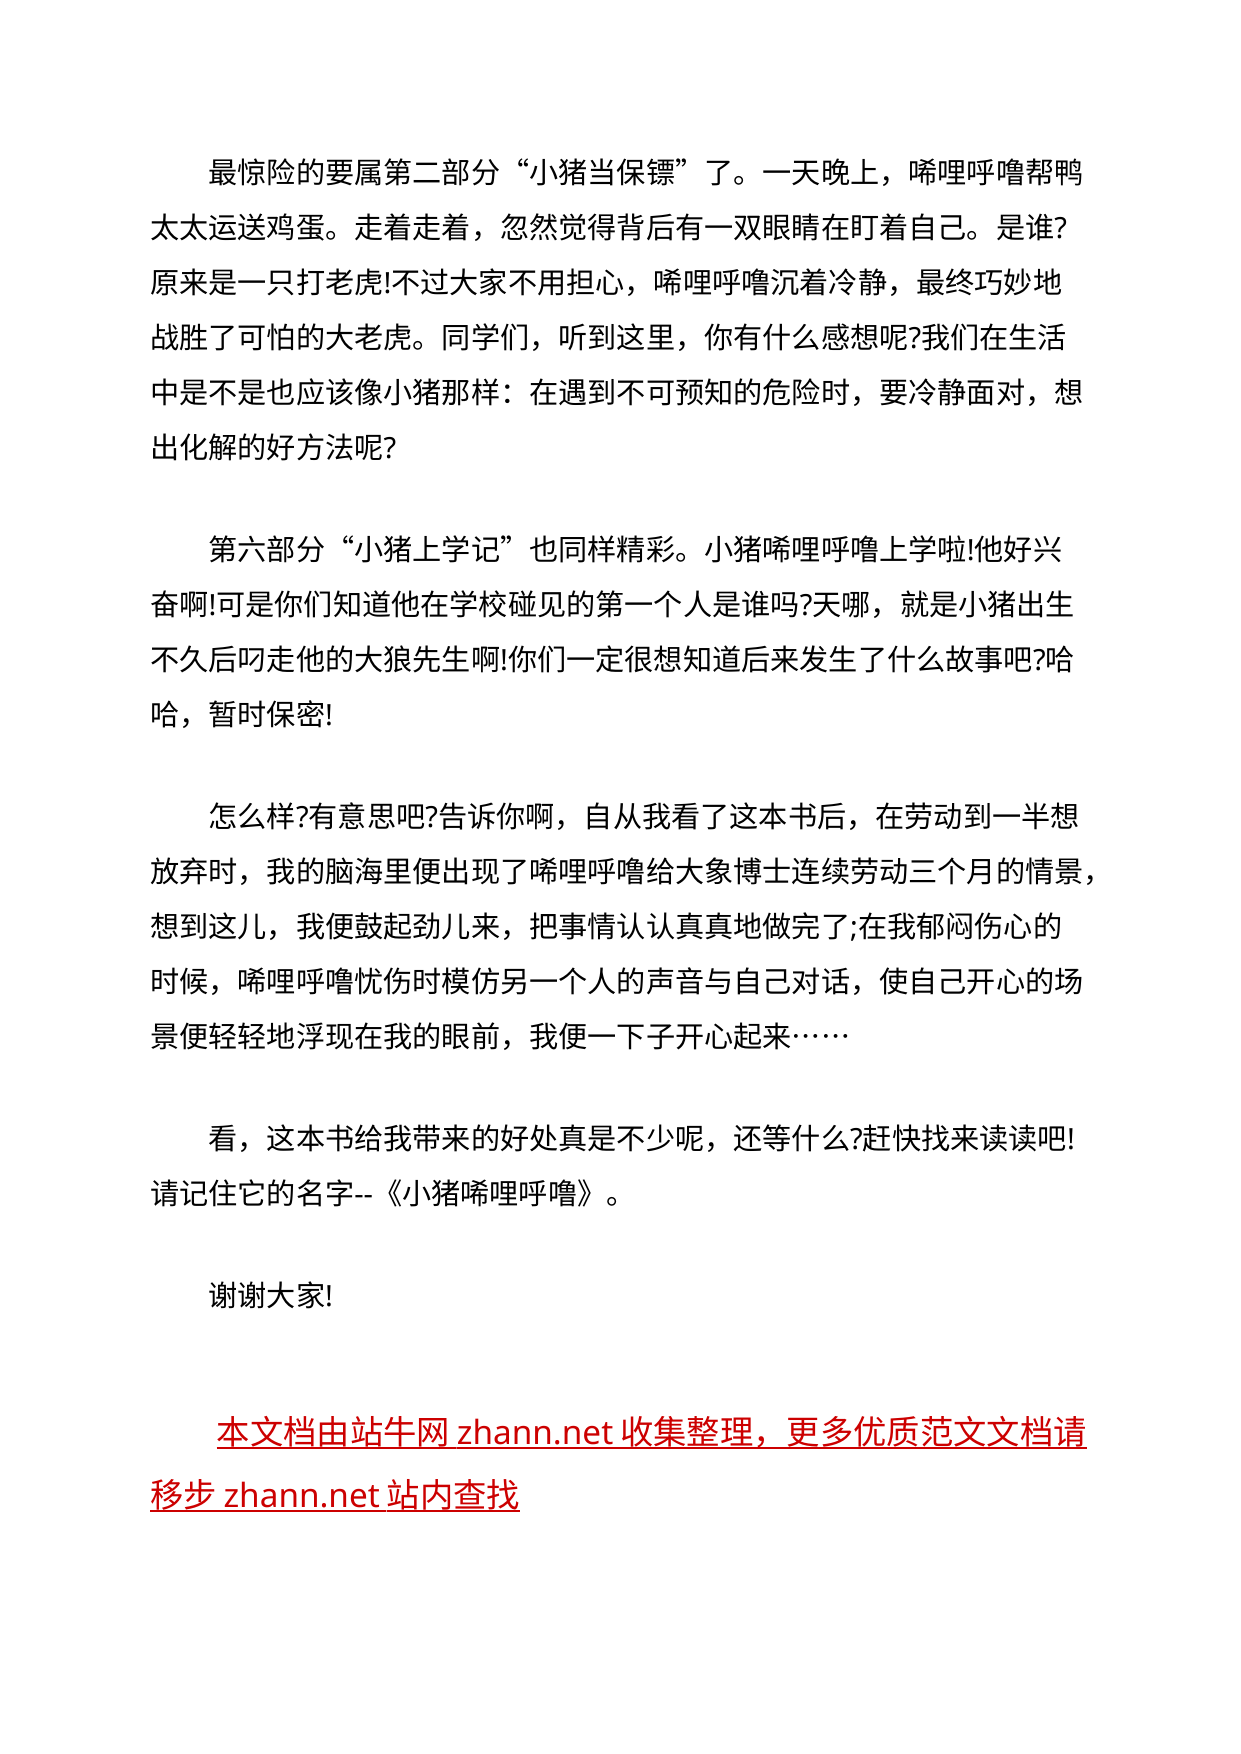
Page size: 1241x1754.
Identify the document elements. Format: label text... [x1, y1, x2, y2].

text 谢谢大家! [150, 1272, 1090, 1315]
text 最惊险的要属第二部分“小猪当保镖”了。一天晚上，唏哩呼噜帮鸭太太运送鸡蛋。走着走着，忽然觉得背后有一双眼睛在盯着自己。是谁?原来是一只打老虎!不过大家不用担心，唏哩呼噜沉着冷静，最终巧妙地战胜了可怕的大老虎。同学们，听到这里，你有什么感想呢?我们在生活中是不是也应该像小猪那样：在遇到不可预知的危险时，要冷静面对，想出化解的好方法呢? [150, 150, 1090, 467]
text 本文档由站牛网zhann.net收集整理，更多优质范文文档请移步zhann.net站内查找 [150, 1406, 1090, 1517]
text 第六部分“小猪上学记”也同样精彩。小猪唏哩呼噜上学啦!他好兴奋啊!可是你们知道他在学校碰见的第一个人是谁吗?天哪，就是小猪出生不久后叼走他的大狼先生啊!你们一定很想知道后来发生了什么故事吧?哈哈，暂时保密! [150, 527, 1090, 734]
text 怎么样?有意思吧?告诉你啊，自从我看了这本书后，在劳动到一半想放弃时，我的脑海里便出现了唏哩呼噜给大象博士连续劳动三个月的情景，想到这儿，我便鼓起劲儿来，把事情认认真真地做完了;在我郁闷伤心的时候，唏哩呼噜忧伤时模仿另一个人的声音与自己对话，使自己开心的场景便轻轻地浮现在我的眼前，我便一下子开心起来…… [150, 794, 1090, 1056]
text 看，这本书给我带来的好处真是不少呢，还等什么?赶快找来读读吧!请记住它的名字--《小猪唏哩呼噜》。 [150, 1115, 1090, 1213]
